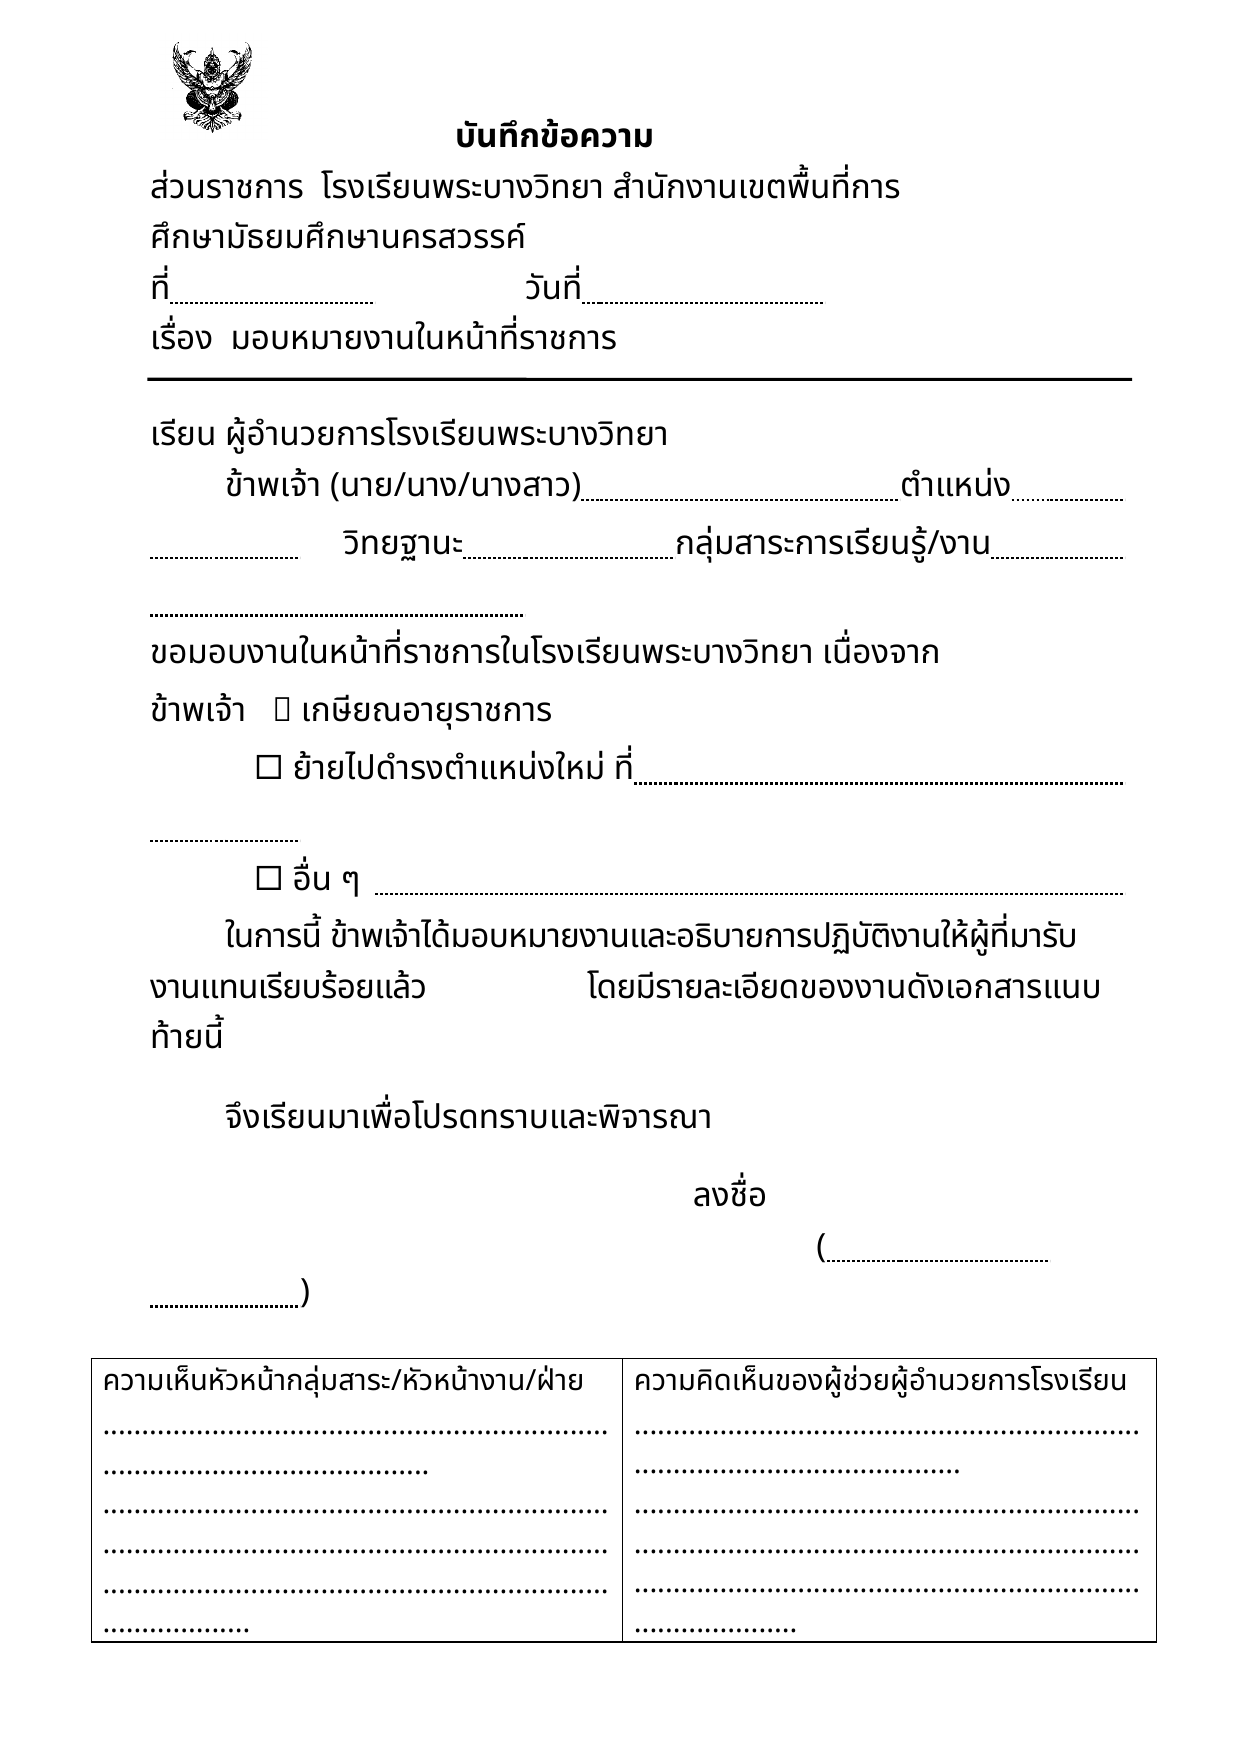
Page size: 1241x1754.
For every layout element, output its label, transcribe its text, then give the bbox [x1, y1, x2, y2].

text ส่วนราชการ โรงเรียนพระบางวิทยา สำนักงานเขตพื้นที่การศึกษามัธยมศึกษานครสวรรค์ [150, 163, 959, 264]
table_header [92, 1359, 622, 1641]
text ( ) [150, 1222, 1092, 1312]
text ข้าพเจ้า เกษียณอายุราชการ ย้ายไปดำรงตำแหน่งใหม่ ที่ อื่น ๆ [150, 686, 1155, 905]
text บันทึกข้อความ [150, 112, 959, 163]
text เรียน ผู้อำนวยการโรงเรียนพระบางวิทยา [150, 410, 959, 460]
subtitle ในการนี้ ข้าพเจ้าได้มอบหมายงานและอธิบายการปฏิบัติงานให้ผู้ที่มารับงานแทนเรียบร้อยแล้ว โดยมีรายละเอียดของงานดังเอกสารแนบท้ายนี้ [150, 912, 1124, 1064]
text ลงชื่อ [150, 1171, 1092, 1222]
subtitle จึงเรียนมาเพื่อโปรดทราบและพิจารณา [150, 1093, 1092, 1143]
picture [158, 33, 269, 112]
text ขอมอบงานในหน้าที่ราชการในโรงเรียนพระบางวิทยา เนื่องจาก [150, 628, 1155, 678]
text ข้าพเจ้า (นาย/นาง/นางสาว) ตำแหน่ง วิทยฐานะ กลุ่มสาระการเรียนรู้/งาน [150, 460, 1155, 621]
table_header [623, 1359, 1156, 1641]
text ที่ วันที่ [150, 264, 959, 314]
text เรื่อง มอบหมายงานในหน้าที่ราชการ [150, 314, 1097, 364]
